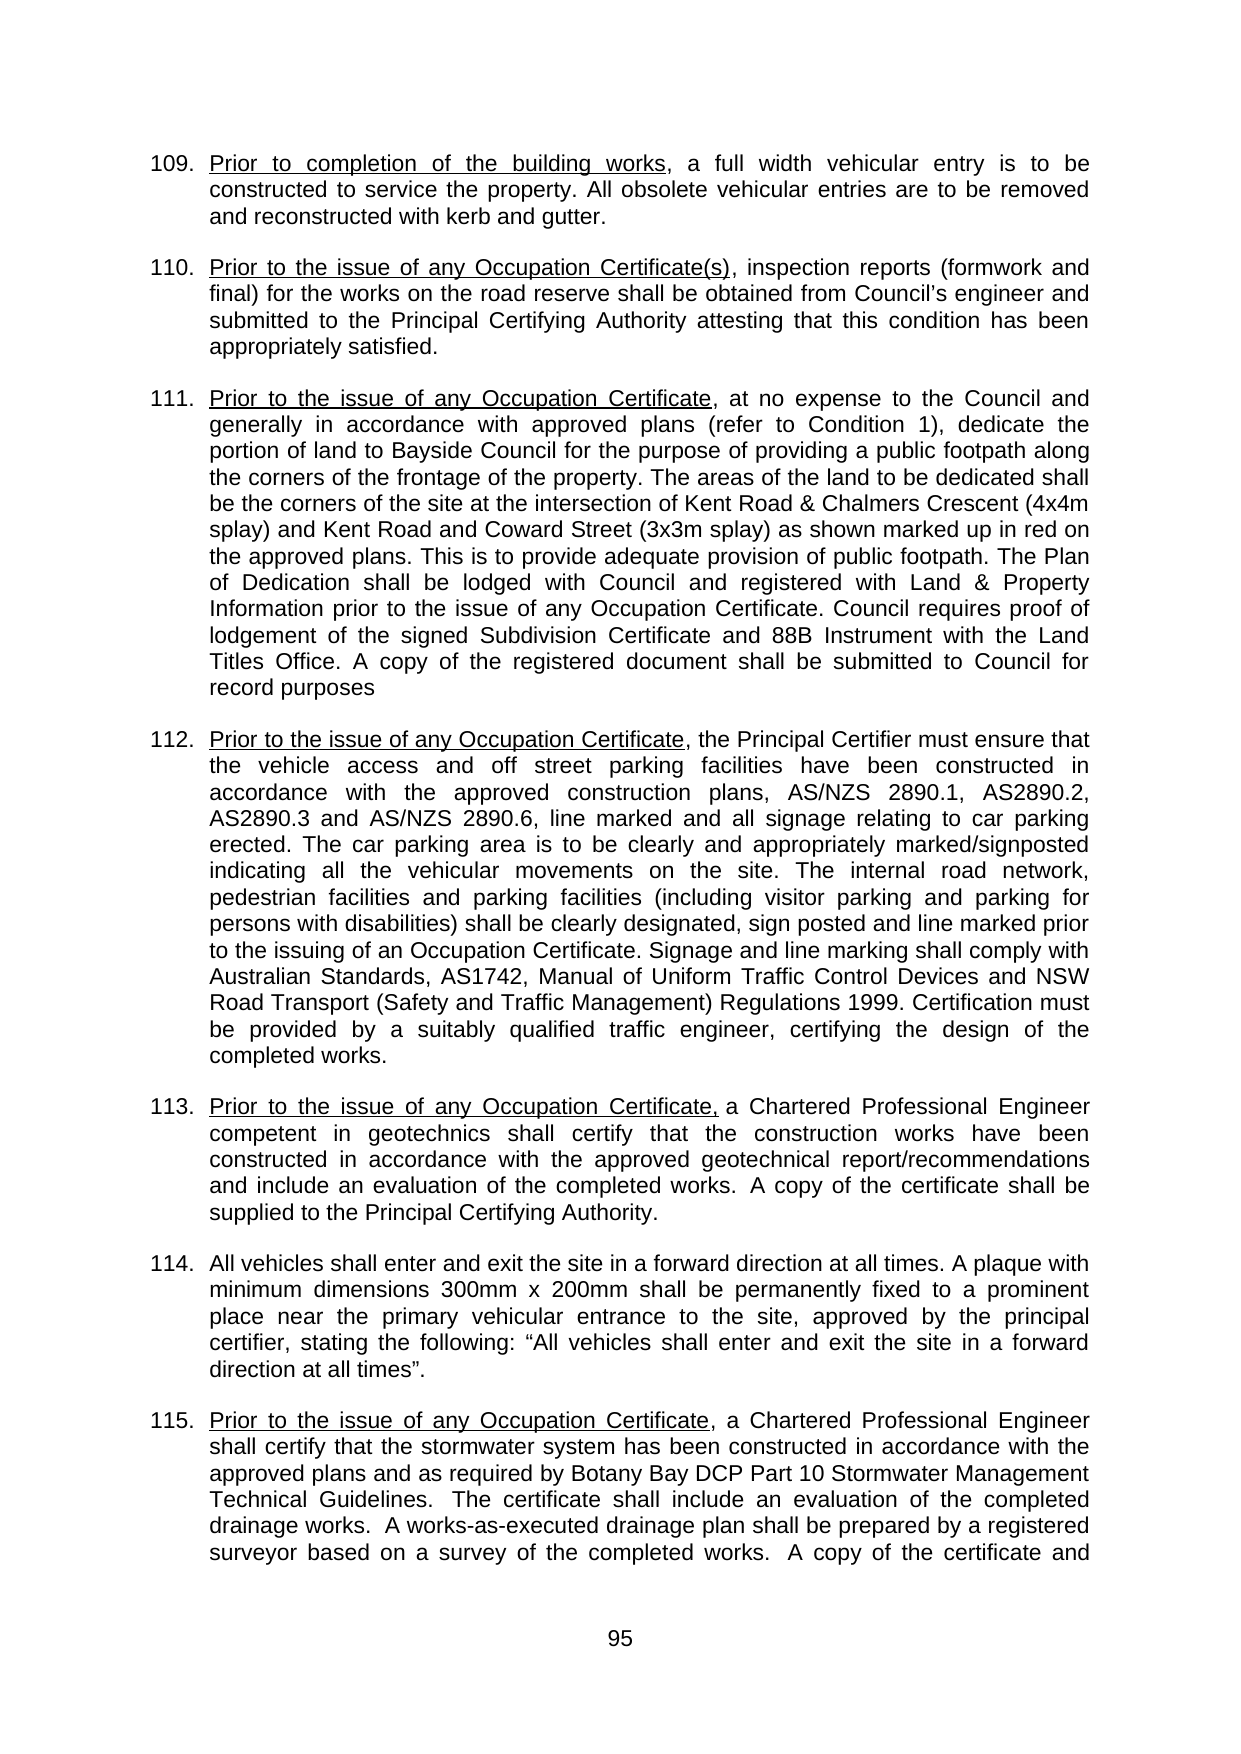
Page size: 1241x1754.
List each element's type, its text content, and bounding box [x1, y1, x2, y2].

list Prior to the issue of any Occupation Certificate, a Chartered Professional Engineer competent in geotechnics shall certify that the construction works have been constructed in accordance with the approved geotechnical report/recommendations and include an evaluation of the completed works. A copy of the certificate shall be supplied to the Principal Certifying Authority. [150, 1093, 1090, 1225]
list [150, 1407, 1090, 1565]
list Prior to the issue of any Occupation Certificate(s), inspection reports (formwork and final) for the works on the road reserve shall be obtained from Council’s engineer and submitted to the Principal Certifying Authority attesting that this condition has been appropriately satisfied. [150, 254, 1090, 359]
list Prior to the issue of any Occupation Certificate, the Principal Certifier must ensure that the vehicle access and off street parking facilities have been constructed in accordance with the approved construction plans, AS/NZS 2890.1, AS2890.2, AS2890.3 and AS/NZS 2890.6, line marked and all signage relating to car parking erected. The car parking area is to be clearly and appropriately marked/signposted indicating all the vehicular movements on the site. The internal road network, pedestrian facilities and parking facilities (including visitor parking and parking for persons with disabilities) shall be clearly designated, sign posted and line marked prior to the issuing of an Occupation Certificate. Signage and line marking shall comply with Australian Standards, AS1742, Manual of Uniform Traffic Control Devices and NSW Road Transport (Safety and Traffic Management) Regulations 1999. Certification must be provided by a suitably qualified traffic engineer, certifying the design of the completed works. [150, 726, 1090, 1068]
list Prior to the issue of any Occupation Certificate, at no expense to the Council and generally in accordance with approved plans (refer to Condition 1), dedicate the portion of land to Bayside Council for the purpose of providing a public footpath along the corners of the frontage of the property. The areas of the land to be dedicated shall be the corners of the site at the intersection of Kent Road & Chalmers Crescent (4x4m splay) and Kent Road and Coward Street (3x3m splay) as shown marked up in red on the approved plans. This is to provide adequate provision of public footpath. The Plan of Dedication shall be lodged with Council and registered with Land & Property Information prior to the issue of any Occupation Certificate. Council requires proof of lodgement of the signed Subdivision Certificate and 88B Instrument with the Land Titles Office. A copy of the registered document shall be submitted to Council for record purposes [150, 384, 1090, 701]
list All vehicles shall enter and exit the site in a forward direction at all times. A plaque with minimum dimensions 300mm x 200mm shall be permanently fixed to a prominent place near the primary vehicular entrance to the site, approved by the principal certifier, stating the following: “All vehicles shall enter and exit the site in a forward direction at all times”. [150, 1250, 1090, 1382]
list Prior to completion of the building works, a full width vehicular entry is to be constructed to service the property. All obsolete vehicular entries are to be removed and reconstructed with kerb and gutter. [150, 150, 1090, 229]
